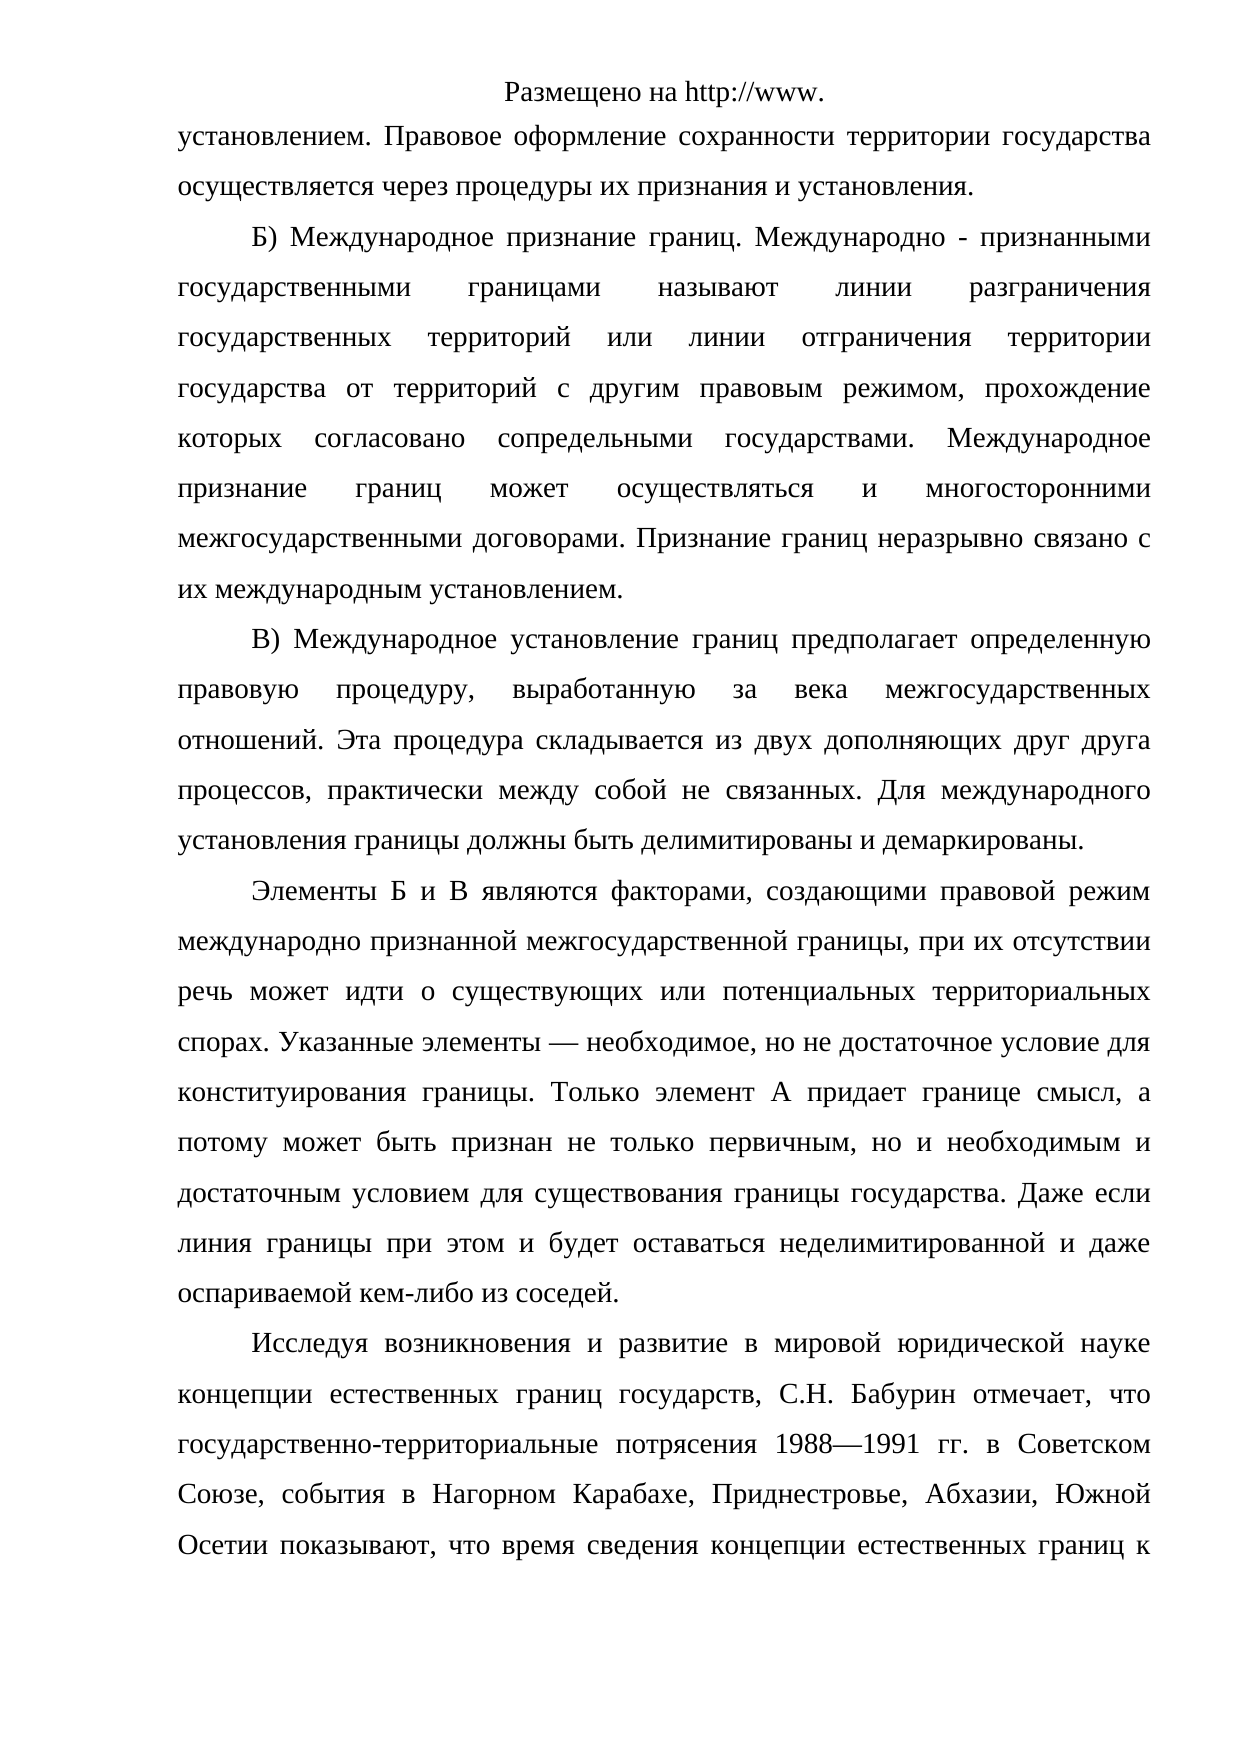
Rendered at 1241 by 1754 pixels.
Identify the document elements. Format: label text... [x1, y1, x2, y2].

text В) Международное установление границ предполагает определенную правовую процедуру, выработанную за века межгосударственных отношений. Эта процедура складывается из двух дополняющих друг друга процессов, практически между собой не связанных. Для международного установления границы должны быть делимитированы и демаркированы. [177, 621, 1152, 856]
text Элементы Б и В являются факторами, создающими правовой режим международно признанной межгосударственной границы, при их отсутствии речь может идти о существующих или потенциальных территориальных спорах. Указанные элементы — необходимое, но не достаточное условие для конституирования границы. Только элемент А придает границе смысл, а потому может быть признан не только первичным, но и необходимым и достаточным условием для существования границы государства. Даже если линия границы при этом и будет оставаться неделимитированной и даже оспариваемой кем-либо из соседей. [177, 873, 1152, 1309]
text Б) Международное признание границ. Международно - признанными государственными границами называют линии разграничения государственных территорий или линии отграничения территории государства от территорий с другим правовым режимом, прохождение которых согласовано сопредельными государствами. Международное признание границ может осуществляться и многосторонними межгосударственными договорами. Признание границ неразрывно связано с их международным установлением. [177, 219, 1152, 604]
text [177, 118, 1152, 202]
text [177, 1326, 1152, 1560]
